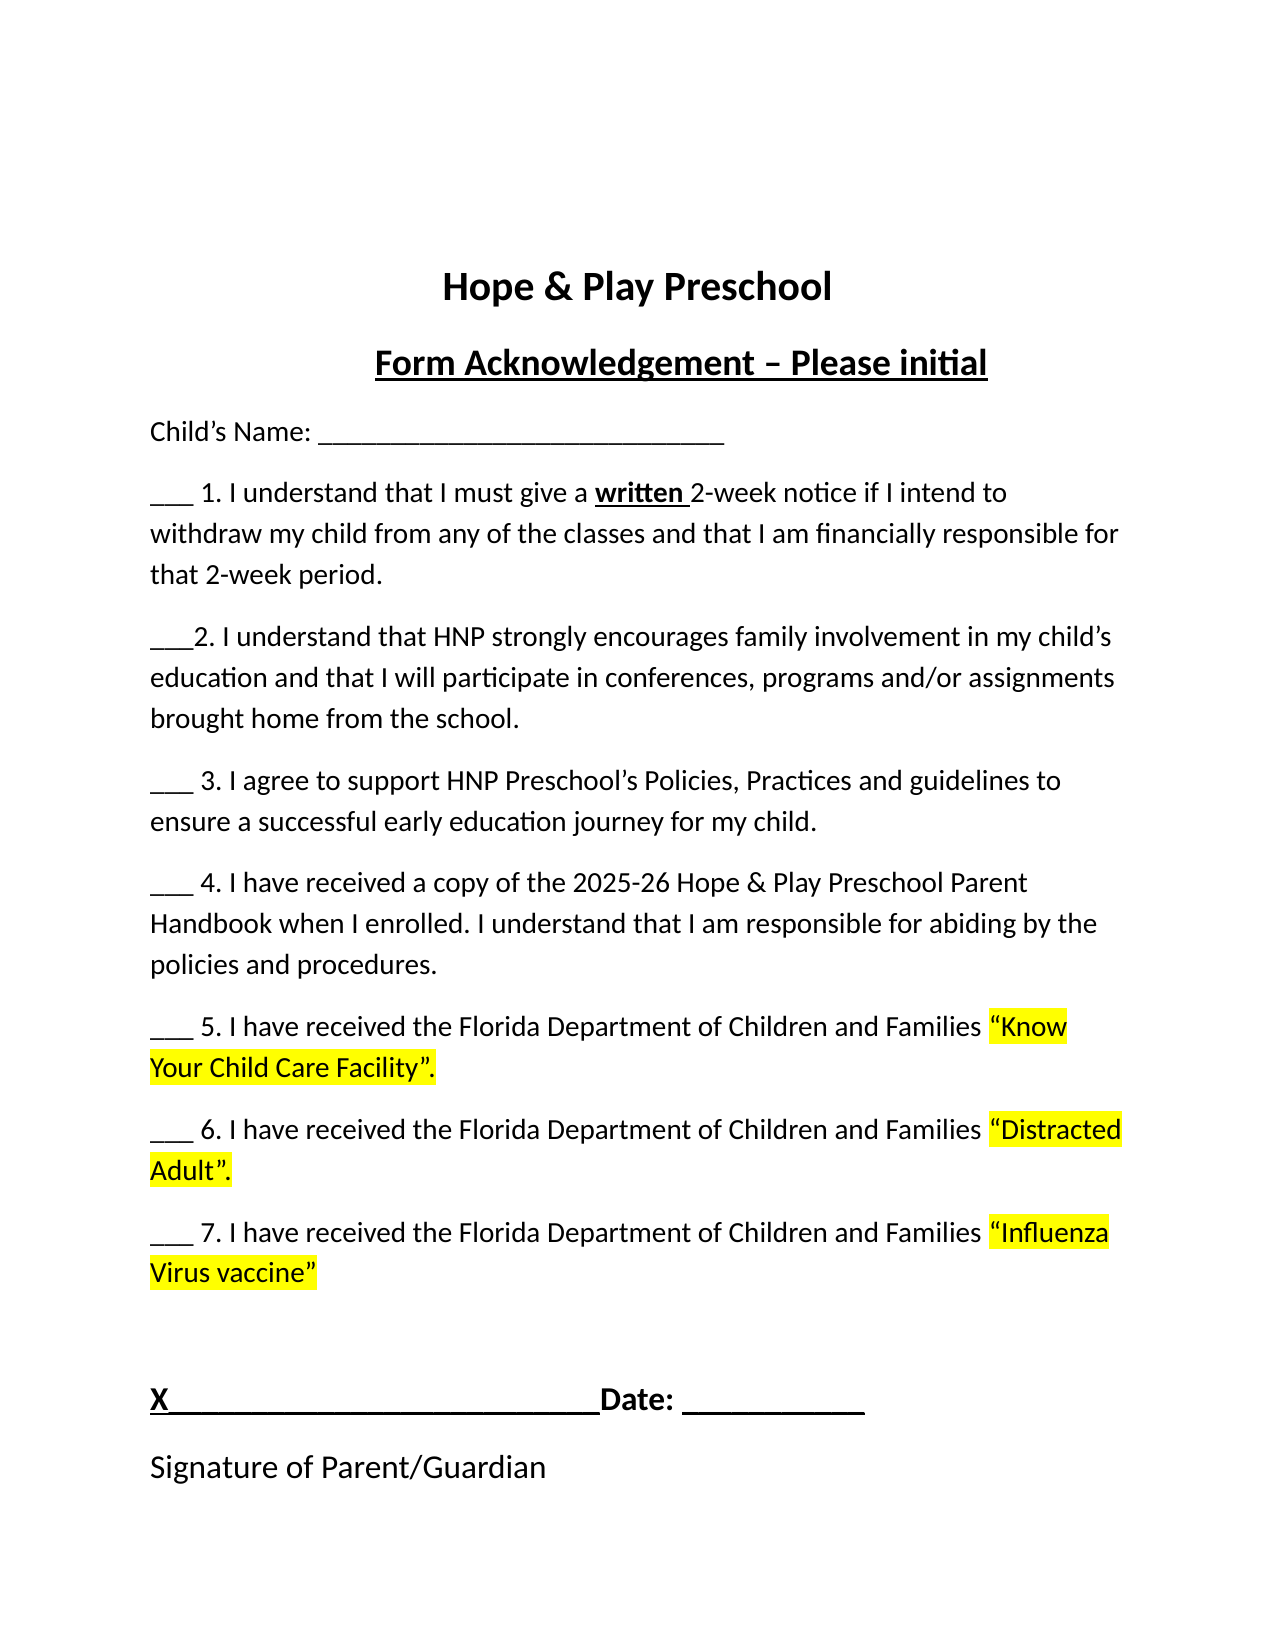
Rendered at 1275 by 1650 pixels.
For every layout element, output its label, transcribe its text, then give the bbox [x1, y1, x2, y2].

text ___ 5. I have received the Florida Department of Children and Families “Know Your Child Care Facility”. [150, 1008, 1125, 1085]
text ___ 6. I have received the Florida Department of Children and Families “Distracted Adult”. [150, 1111, 1125, 1187]
text X__________________________ Date: ___________ [150, 1378, 1125, 1419]
text ___ 3. I agree to support HNP Preschool’s Policies, Practices and guidelines to ensure a successful early education journey for my child. [150, 762, 1125, 838]
text Signature of Parent/Guardian [150, 1446, 1125, 1486]
text Child’s Name: ____________________________ [150, 413, 1125, 448]
text ___ 7. I have received the Florida Department of Children and Families “Influenza Virus vaccine” [150, 1214, 1125, 1290]
text Hope & Play Preschool [150, 260, 1125, 311]
text Form Acknowledgement – Please initial [300, 339, 1125, 385]
text ___ 1. I understand that I must give a written 2-week notice if I intend to withdraw my child from any of the classes and that I am financially responsible for that 2-week period. [150, 474, 1125, 592]
text ___2. I understand that HNP strongly encourages family involvement in my child’s education and that I will participate in conferences, programs and/or assignments brought home from the school. [150, 618, 1125, 736]
text ___ 4. I have received a copy of the 2025-26 Hope & Play Preschool Parent Handbook when I enrolled. I understand that I am responsible for abiding by the policies and procedures. [150, 864, 1125, 982]
